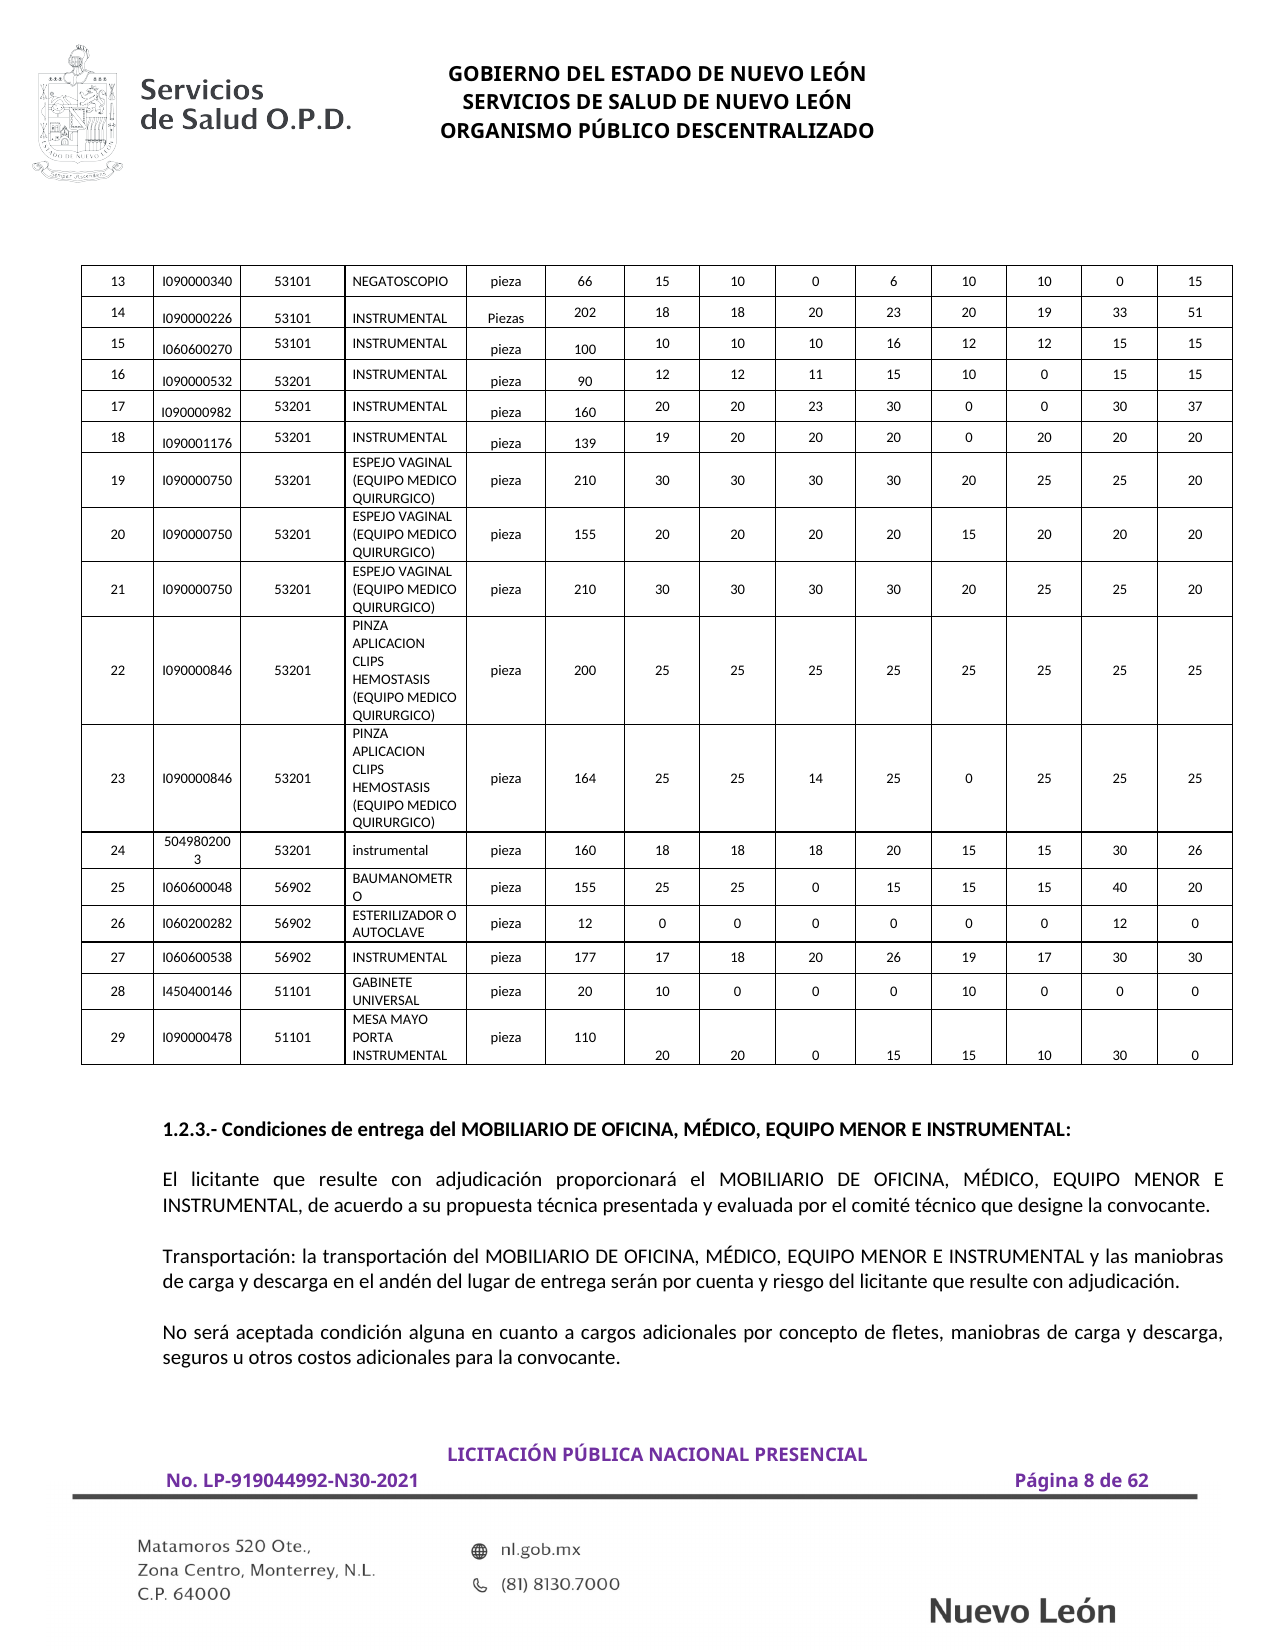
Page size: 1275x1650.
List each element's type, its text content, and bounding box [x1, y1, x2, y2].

table_cell 25 [625, 725, 699, 831]
table_cell 0 [776, 869, 855, 905]
table_cell I090000750 [154, 562, 240, 616]
table_cell 30 [625, 562, 699, 616]
table_cell 25 [625, 869, 699, 905]
table_cell 0 [932, 906, 1006, 941]
table_cell 25 [1007, 725, 1081, 831]
picture [23, 1, 364, 265]
table_cell 29 [82, 1010, 153, 1064]
table_cell 30 [700, 562, 775, 616]
table_cell 25 [1158, 725, 1232, 831]
table_cell pieza [467, 725, 545, 831]
table_cell 10 [1007, 1010, 1081, 1064]
table_cell 53201 [241, 833, 344, 868]
table_cell 21 [82, 562, 153, 616]
table_cell 0 [1007, 360, 1081, 390]
table_cell 20 [776, 943, 855, 973]
table_cell 51 [1158, 297, 1232, 327]
table_cell 23 [82, 725, 153, 831]
table_cell 0 [1158, 906, 1232, 941]
table_cell 20 [1007, 508, 1081, 561]
table_cell 20 [856, 833, 931, 868]
table_cell 25 [932, 617, 1006, 723]
table_cell 25 [856, 617, 931, 723]
table_cell 20 [932, 562, 1006, 616]
table_cell 0 [776, 974, 855, 1009]
table_cell 33 [1082, 297, 1157, 327]
table_cell INSTRUMENTAL [346, 943, 466, 973]
text 1.2.3.- Condiciones de entrega del MOBILIARIO DE OFICINA, MÉDICO, EQUIPO MENOR E INSTRUMENTAL: [162, 1116, 1226, 1141]
table_cell 25 [1007, 617, 1081, 723]
table_cell 12 [625, 360, 699, 390]
table_cell 30 [1082, 1010, 1157, 1064]
table_cell 20 [776, 422, 855, 452]
table_cell I090000846 [154, 725, 240, 831]
table_cell 15 [856, 360, 931, 390]
table_cell pieza [467, 1010, 545, 1064]
table_cell I090000340 [154, 266, 240, 296]
table_cell 15 [932, 508, 1006, 561]
table_cell 15 [1007, 833, 1081, 868]
table_cell 20 [1158, 562, 1232, 616]
table_cell 15 [1158, 266, 1232, 296]
table_cell pieza [467, 422, 545, 452]
table_cell 10 [625, 328, 699, 358]
table_cell 26 [856, 943, 931, 973]
table_cell 18 [700, 943, 775, 973]
table_cell 17 [625, 943, 699, 973]
table_cell 18 [700, 297, 775, 327]
table_cell 15 [625, 266, 699, 296]
table_cell 53201 [241, 422, 344, 452]
table_cell 0 [932, 725, 1006, 831]
table_cell 53201 [241, 725, 344, 831]
table_cell 20 [776, 297, 855, 327]
table_cell pieza [467, 974, 545, 1009]
table_cell 25 [1082, 725, 1157, 831]
table_cell 0 [1158, 974, 1232, 1009]
table_cell 16 [82, 360, 153, 390]
table_cell 18 [82, 422, 153, 452]
table_cell 20 [932, 297, 1006, 327]
table_cell 164 [546, 725, 624, 831]
table_cell 139 [546, 422, 624, 452]
table_cell 25 [82, 869, 153, 905]
table_cell PINZA APLICACION CLIPS HEMOSTASIS (EQUIPO MEDICO QUIRURGICO) [346, 617, 466, 723]
table_cell 23 [776, 391, 855, 421]
table_cell 160 [546, 833, 624, 868]
table_cell 10 [776, 328, 855, 358]
table_cell 20 [1007, 422, 1081, 452]
table_cell 10 [700, 328, 775, 358]
table_cell 27 [82, 943, 153, 973]
table_cell 0 [856, 974, 931, 1009]
table_cell 15 [1007, 869, 1081, 905]
table_cell 20 [625, 391, 699, 421]
table_cell 20 [546, 974, 624, 1009]
table_cell BAUMANOMETRO [346, 869, 466, 905]
table_cell 37 [1158, 391, 1232, 421]
table_cell 110 [546, 1010, 624, 1064]
table_cell 0 [625, 906, 699, 941]
table_cell ESPEJO VAGINAL (EQUIPO MEDICO QUIRURGICO) [346, 453, 466, 507]
table_cell 25 [700, 617, 775, 723]
table_cell 15 [856, 869, 931, 905]
table_cell 0 [1007, 391, 1081, 421]
table_cell I090000532 [154, 360, 240, 390]
table_cell 53101 [241, 297, 344, 327]
table_cell 155 [546, 508, 624, 561]
table_cell 22 [82, 617, 153, 723]
table_cell 0 [700, 974, 775, 1009]
table_cell I090000750 [154, 453, 240, 507]
table_cell 20 [700, 508, 775, 561]
table_cell Piezas [467, 297, 545, 327]
table_cell 160 [546, 391, 624, 421]
table_cell 25 [1158, 617, 1232, 723]
table_cell 14 [82, 297, 153, 327]
table_cell 15 [1158, 328, 1232, 358]
table_cell pieza [467, 360, 545, 390]
table_cell 56902 [241, 943, 344, 973]
table_cell 20 [1082, 508, 1157, 561]
table_cell 0 [700, 906, 775, 941]
table_cell 20 [1158, 508, 1232, 561]
table_cell 19 [625, 422, 699, 452]
table_cell 20 [1082, 422, 1157, 452]
table_cell 20 [700, 422, 775, 452]
table_cell 53201 [241, 508, 344, 561]
table_cell PINZA APLICACION CLIPS HEMOSTASIS (EQUIPO MEDICO QUIRURGICO) [346, 725, 466, 831]
table_cell 20 [932, 453, 1006, 507]
table_cell 19 [932, 943, 1006, 973]
table_cell 20 [700, 1010, 775, 1064]
table_cell 15 [856, 1010, 931, 1064]
table_cell MESA MAYO PORTA INSTRUMENTAL [346, 1010, 466, 1064]
table_cell 15 [1082, 360, 1157, 390]
table_cell 10 [1007, 266, 1081, 296]
table_cell 51101 [241, 1010, 344, 1064]
table_cell 30 [776, 453, 855, 507]
text No será aceptada condición alguna en cuanto a cargos adicionales por concepto de fletes, maniobras de carga y descarga, seguros u otros costos adicionales para la convocante. [162, 1319, 1226, 1370]
table_cell 20 [625, 508, 699, 561]
table_cell 30 [1082, 391, 1157, 421]
table_cell INSTRUMENTAL [346, 391, 466, 421]
table_cell 200 [546, 617, 624, 723]
table_cell 210 [546, 562, 624, 616]
table_cell 25 [776, 617, 855, 723]
table_cell 10 [700, 266, 775, 296]
table_cell 90 [546, 360, 624, 390]
table_cell pieza [467, 562, 545, 616]
table_cell 26 [1158, 833, 1232, 868]
table_cell ESPEJO VAGINAL (EQUIPO MEDICO QUIRURGICO) [346, 562, 466, 616]
table_cell 12 [932, 328, 1006, 358]
table_cell 20 [625, 1010, 699, 1064]
picture [46, 1481, 1222, 1650]
table_cell 53201 [241, 617, 344, 723]
table_cell 12 [700, 360, 775, 390]
table_cell 25 [1082, 617, 1157, 723]
table_cell 30 [856, 391, 931, 421]
table_cell 66 [546, 266, 624, 296]
table_cell 202 [546, 297, 624, 327]
table_cell 17 [82, 391, 153, 421]
table_cell 0 [776, 906, 855, 941]
table_cell 53101 [241, 266, 344, 296]
table_cell 13 [82, 266, 153, 296]
table_cell 12 [546, 906, 624, 941]
table_cell 24 [82, 833, 153, 868]
table_cell 53101 [241, 328, 344, 358]
table_cell 40 [1082, 869, 1157, 905]
table_cell ESPEJO VAGINAL (EQUIPO MEDICO QUIRURGICO) [346, 508, 466, 561]
table_cell 28 [82, 974, 153, 1009]
table_cell 53201 [241, 453, 344, 507]
table_cell 14 [776, 725, 855, 831]
table_cell pieza [467, 906, 545, 941]
table_cell 20 [856, 508, 931, 561]
table_cell 0 [932, 391, 1006, 421]
table_cell 20 [82, 508, 153, 561]
table_cell 5049802003 [154, 833, 240, 868]
table_cell 51101 [241, 974, 344, 1009]
table_cell 0 [932, 422, 1006, 452]
table_cell I060200282 [154, 906, 240, 941]
table_cell 0 [856, 906, 931, 941]
table_cell 18 [625, 833, 699, 868]
table_cell 10 [625, 974, 699, 1009]
table_cell 0 [776, 266, 855, 296]
table_cell 23 [856, 297, 931, 327]
table_cell INSTRUMENTAL [346, 422, 466, 452]
table_cell 30 [625, 453, 699, 507]
table_cell 0 [776, 1010, 855, 1064]
table_cell 26 [82, 906, 153, 941]
table_cell 18 [625, 297, 699, 327]
table_cell 10 [932, 360, 1006, 390]
table_cell pieza [467, 833, 545, 868]
table_cell 20 [700, 391, 775, 421]
table_cell 0 [1007, 906, 1081, 941]
table_cell 15 [82, 328, 153, 358]
table_cell 25 [856, 725, 931, 831]
table_cell pieza [467, 453, 545, 507]
table_cell I090001176 [154, 422, 240, 452]
table_cell 20 [1158, 422, 1232, 452]
table_cell I090000982 [154, 391, 240, 421]
table_cell 20 [856, 422, 931, 452]
table_cell instrumental [346, 833, 466, 868]
table_cell GABINETE UNIVERSAL [346, 974, 466, 1009]
table_cell 0 [1082, 266, 1157, 296]
table_cell 0 [1082, 974, 1157, 1009]
table_cell 10 [932, 266, 1006, 296]
table_cell INSTRUMENTAL [346, 360, 466, 390]
table_cell 11 [776, 360, 855, 390]
table_cell 30 [776, 562, 855, 616]
table_cell ESTERILIZADOR O AUTOCLAVE [346, 906, 466, 941]
table_cell I450400146 [154, 974, 240, 1009]
table_cell I090000226 [154, 297, 240, 327]
table_cell 16 [856, 328, 931, 358]
table_cell I060600538 [154, 943, 240, 973]
table_cell 30 [700, 453, 775, 507]
table_cell 30 [1082, 943, 1157, 973]
table_cell 20 [1158, 453, 1232, 507]
table_cell 0 [1158, 1010, 1232, 1064]
table_cell pieza [467, 391, 545, 421]
table_cell NEGATOSCOPIO [346, 266, 466, 296]
table_cell 19 [82, 453, 153, 507]
table_cell pieza [467, 943, 545, 973]
table_cell 17 [1007, 943, 1081, 973]
table_cell 25 [625, 617, 699, 723]
table_cell 30 [1158, 943, 1232, 973]
table_cell 12 [1007, 328, 1081, 358]
table_cell 100 [546, 328, 624, 358]
table_cell 12 [1082, 906, 1157, 941]
table_cell pieza [467, 508, 545, 561]
table_cell pieza [467, 328, 545, 358]
table_cell 15 [932, 1010, 1006, 1064]
table_cell 19 [1007, 297, 1081, 327]
table_cell 0 [1007, 974, 1081, 1009]
table_cell 15 [932, 869, 1006, 905]
text Transportación: la transportación del MOBILIARIO DE OFICINA, MÉDICO, EQUIPO MENOR E INSTRUMENTAL y las maniobras de carga y descarga en el andén del lugar de entrega serán por cuenta y riesgo del licitante que resulte con adjudicación. [162, 1243, 1226, 1294]
table_cell pieza [467, 266, 545, 296]
table_cell 177 [546, 943, 624, 973]
table_cell 18 [700, 833, 775, 868]
table_cell 25 [700, 725, 775, 831]
table_cell 15 [932, 833, 1006, 868]
table_cell 30 [856, 453, 931, 507]
table_cell I060600270 [154, 328, 240, 358]
table_cell 20 [776, 508, 855, 561]
table_cell 20 [1158, 869, 1232, 905]
table_cell 25 [700, 869, 775, 905]
table_cell I090000750 [154, 508, 240, 561]
table_cell 25 [1082, 453, 1157, 507]
table_cell 53201 [241, 562, 344, 616]
table_cell 210 [546, 453, 624, 507]
table_cell 15 [1082, 328, 1157, 358]
table_cell pieza [467, 617, 545, 723]
table_cell 56902 [241, 906, 344, 941]
table_cell 6 [856, 266, 931, 296]
table_cell 53201 [241, 391, 344, 421]
table_cell I090000478 [154, 1010, 240, 1064]
text El licitante que resulte con adjudicación proporcionará el MOBILIARIO DE OFICINA, MÉDICO, EQUIPO MENOR E INSTRUMENTAL, de acuerdo a su propuesta técnica presentada y evaluada por el comité técnico que designe la convocante. [162, 1167, 1226, 1217]
table_cell 15 [1158, 360, 1232, 390]
table_cell 56902 [241, 869, 344, 905]
table_cell 25 [1082, 562, 1157, 616]
table_cell 25 [1007, 562, 1081, 616]
table_cell 10 [932, 974, 1006, 1009]
table_cell 30 [1082, 833, 1157, 868]
table_cell I090000846 [154, 617, 240, 723]
table_cell 53201 [241, 360, 344, 390]
table_cell I060600048 [154, 869, 240, 905]
table_cell pieza [467, 869, 545, 905]
table_cell INSTRUMENTAL [346, 328, 466, 358]
table_cell 155 [546, 869, 624, 905]
table_cell 18 [776, 833, 855, 868]
table_cell INSTRUMENTAL [346, 297, 466, 327]
table_cell 25 [1007, 453, 1081, 507]
table_cell 30 [856, 562, 931, 616]
